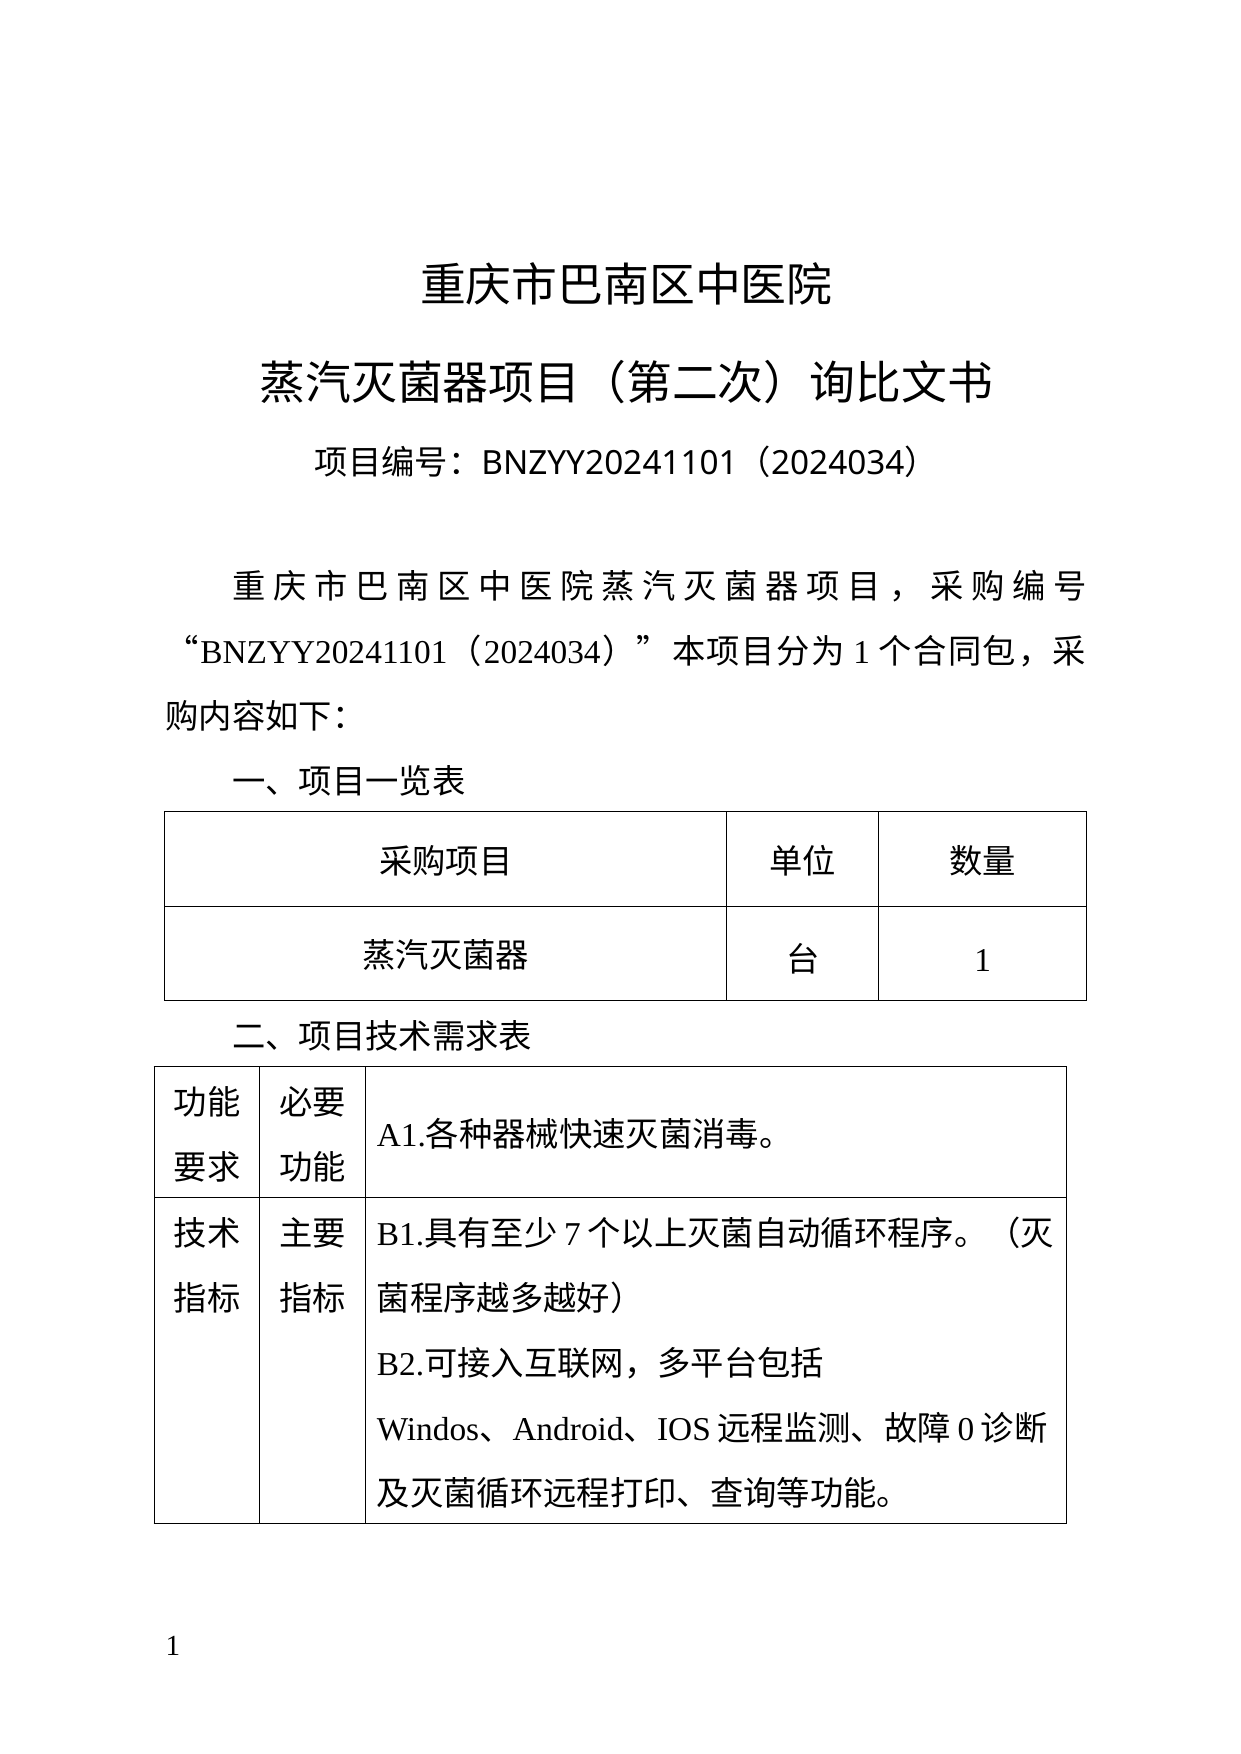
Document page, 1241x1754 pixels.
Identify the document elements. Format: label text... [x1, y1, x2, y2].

table_cell 蒸汽灭菌器 [165, 907, 726, 1000]
table_header 必要功能 [260, 1067, 365, 1197]
text 重庆市巴南区中医院 [165, 233, 1087, 330]
list 项目编号：BNZYY20241101（2024034） [165, 428, 1087, 486]
text 重庆市巴南区中医院蒸汽灭菌器项目，采购编号“BNZYY20241101（2024034）”本项目分为1个合同包，采购内容如下： [165, 551, 1087, 746]
text 二、项目技术需求表 [165, 1001, 1087, 1066]
table_cell 1 [879, 907, 1086, 1000]
table_header A1.各种器械快速灭菌消毒。 [366, 1067, 1066, 1197]
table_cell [366, 1198, 1066, 1523]
text 蒸汽灭菌器项目（第二次）询比文书 [165, 330, 1087, 428]
table_header 采购项目 [165, 812, 726, 906]
text 一、项目一览表 [165, 746, 1087, 811]
table_header 数量 [879, 812, 1086, 906]
table_header 功能要求 [155, 1067, 259, 1197]
table_cell 主要指标 [260, 1198, 365, 1523]
table_header 单位 [727, 812, 878, 906]
table_cell 台 [727, 907, 878, 1000]
table_cell 技术 指标 [155, 1198, 259, 1523]
